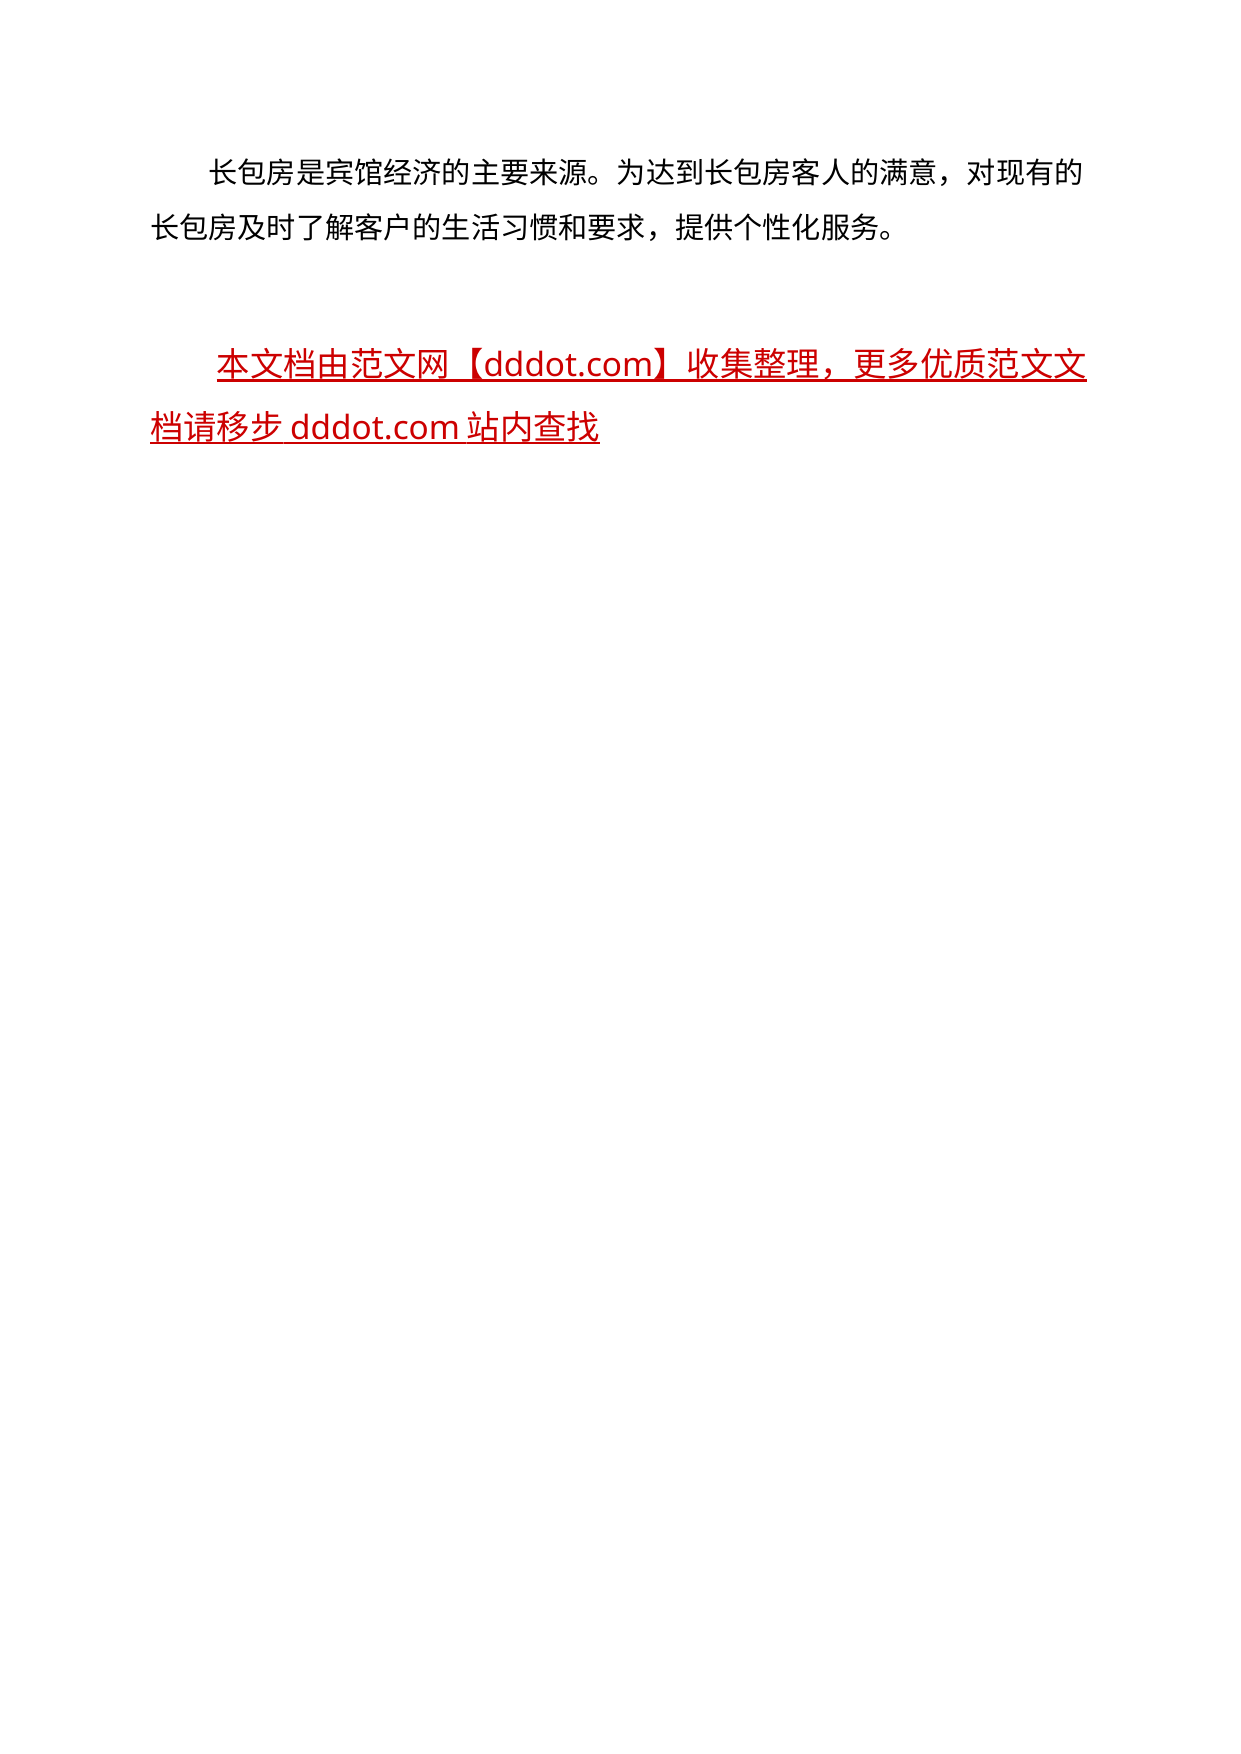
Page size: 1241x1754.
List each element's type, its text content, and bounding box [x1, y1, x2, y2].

text 本文档由范文网【dddot.com】收集整理，更多优质范文文档请移步dddot.com站内查找 [150, 338, 1090, 449]
text 长包房是宾馆经济的主要来源。为达到长包房客人的满意，对现有的长包房及时了解客户的生活习惯和要求，提供个性化服务。 [150, 150, 1090, 247]
